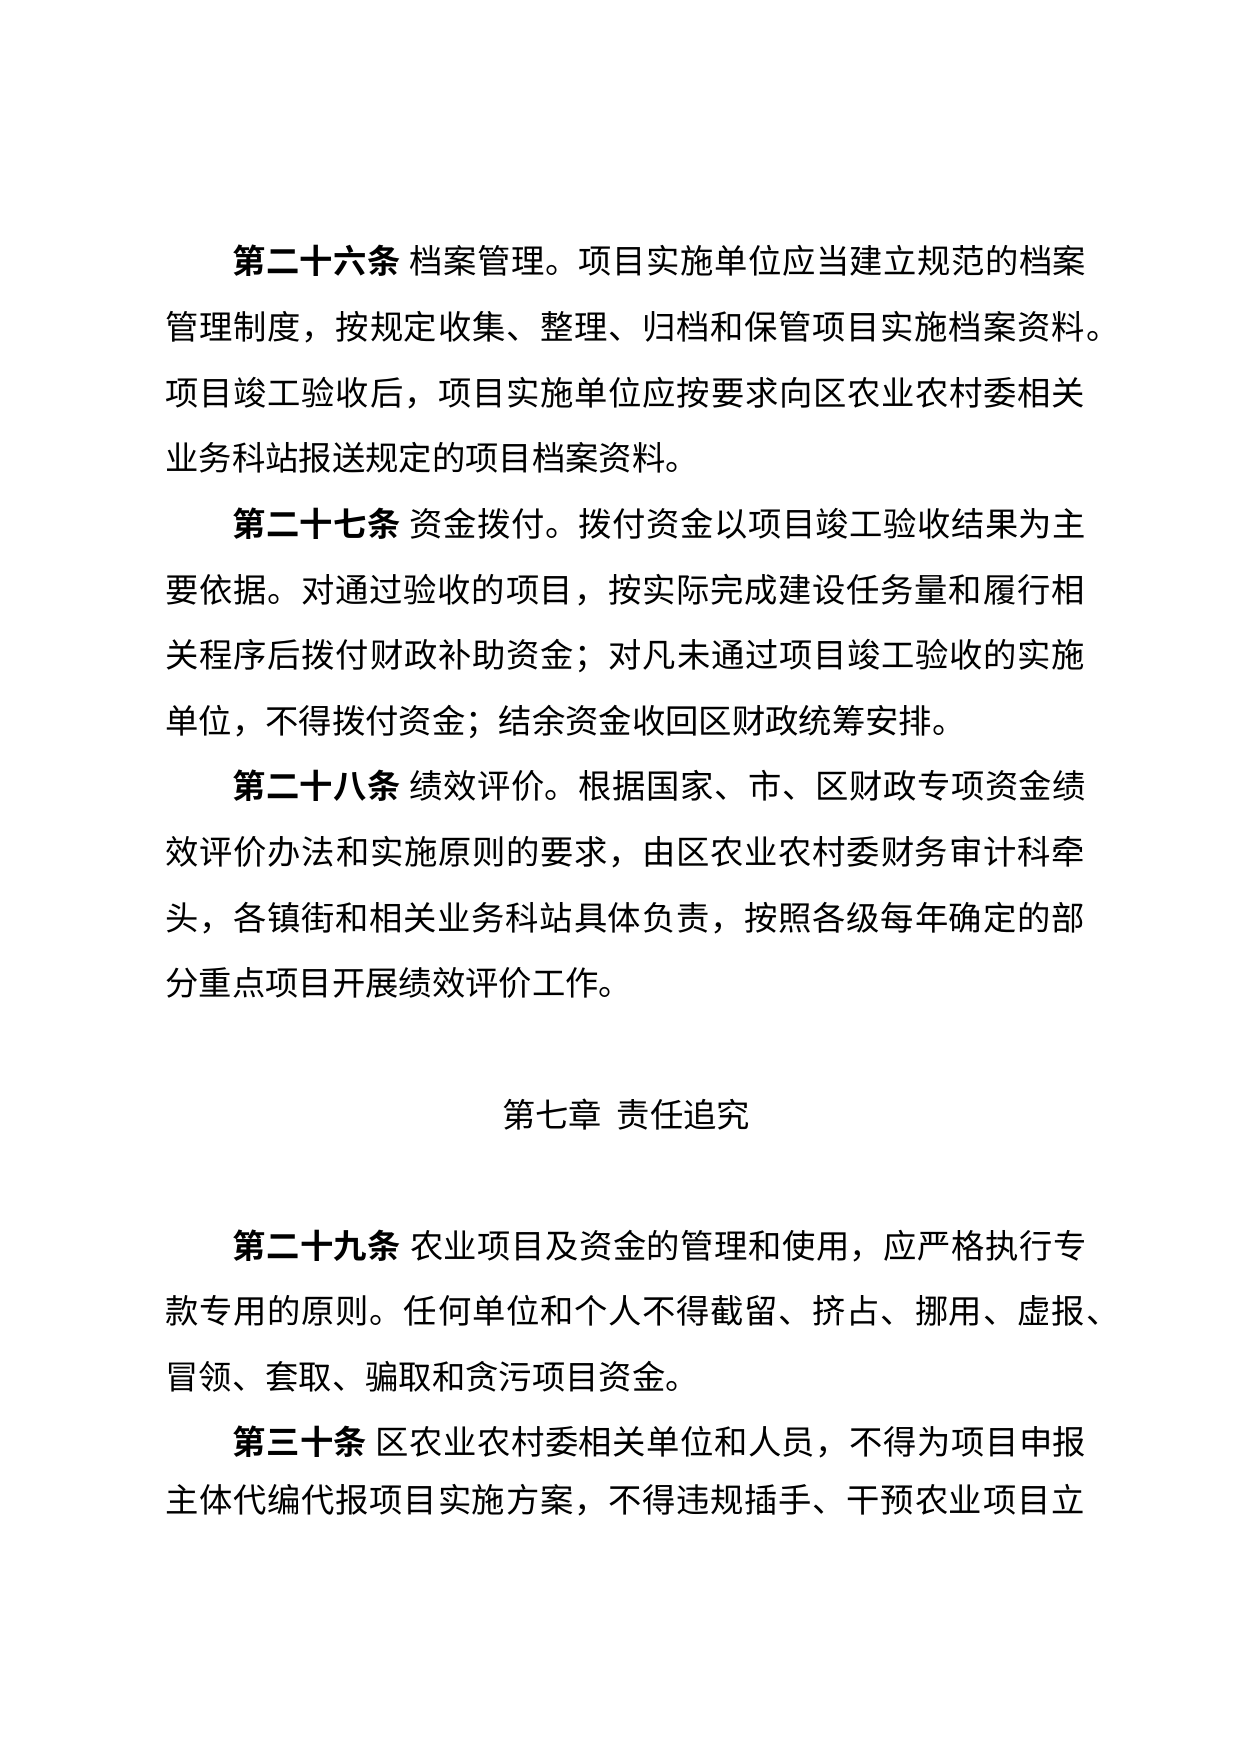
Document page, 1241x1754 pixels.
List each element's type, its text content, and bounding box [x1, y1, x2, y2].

text 第二十六条 档案管理。项目实施单位应当建立规范的档案管理制度，按规定收集、整理、归档和保管项目实施档案资料。项目竣工验收后，项目实施单位应按要求向区农业农村委相关业务科站报送规定的项目档案资料。 [165, 227, 1087, 489]
text 第二十七条 资金拨付。拨付资金以项目竣工验收结果为主要依据。对通过验收的项目，按实际完成建设任务量和履行相关程序后拨付财政补助资金；对凡未通过项目竣工验收的实施单位，不得拨付资金；结余资金收回区财政统筹安排。 [165, 489, 1087, 752]
text 第二十九条 农业项目及资金的管理和使用，应严格执行专款专用的原则。任何单位和个人不得截留、挤占、挪用、虚报、冒领、套取、骗取和贪污项目资金。 [165, 1211, 1087, 1408]
text 第二十八条 绩效评价。根据国家、市、区财政专项资金绩效评价办法和实施原则的要求，由区农业农村委财务审计科牵头，各镇街和相关业务科站具体负责，按照各级每年确定的部分重点项目开展绩效评价工作。 [165, 752, 1087, 1014]
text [165, 1408, 1087, 1524]
text 第七章 责任追究 [165, 1080, 1087, 1145]
